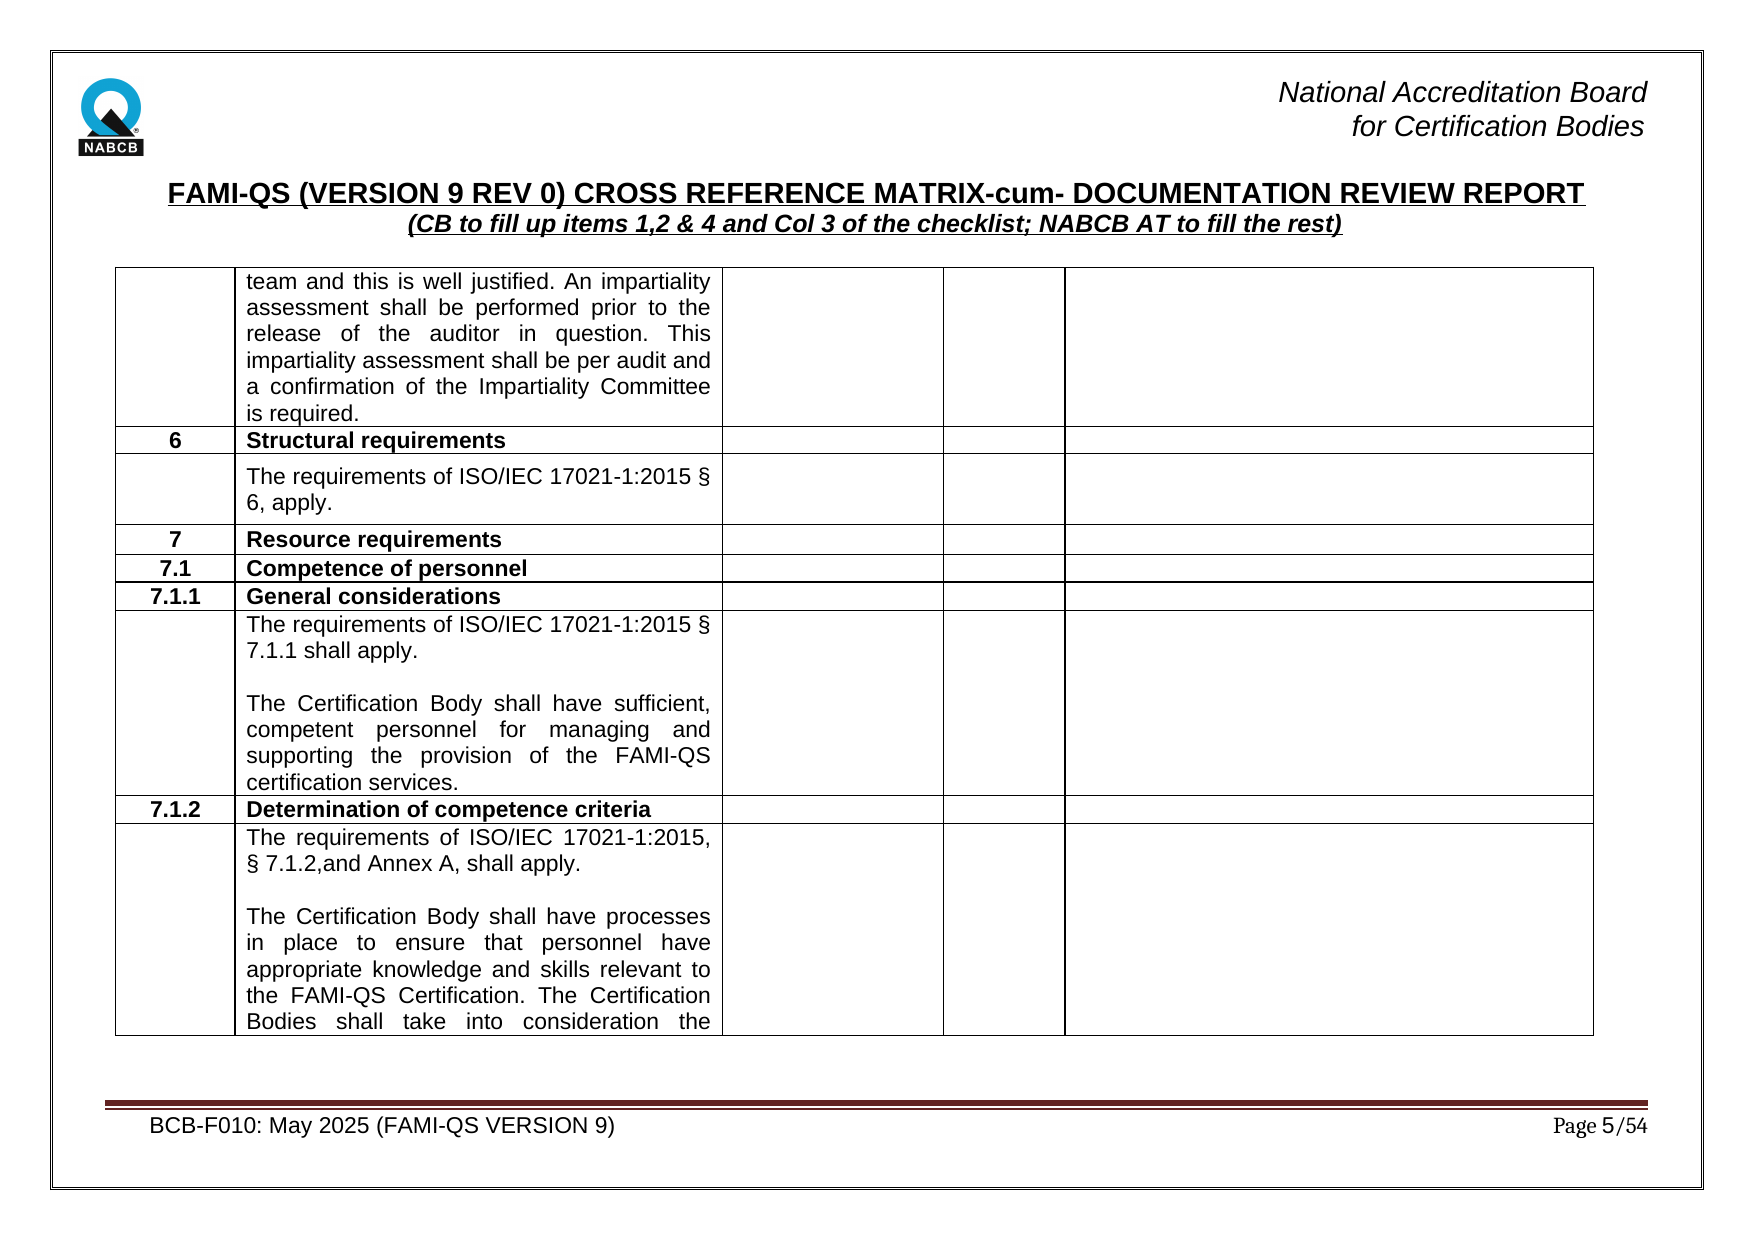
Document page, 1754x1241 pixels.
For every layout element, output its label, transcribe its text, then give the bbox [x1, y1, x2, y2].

table_cell [944, 268, 1064, 426]
table_cell [723, 796, 943, 823]
table_cell [116, 611, 234, 795]
table_cell [1066, 268, 1593, 426]
table_cell General considerations [236, 583, 722, 609]
table_cell [723, 525, 943, 554]
picture [78, 76, 144, 157]
table_cell [1066, 611, 1593, 795]
table_cell 6 [116, 427, 234, 453]
table_cell [116, 824, 234, 1035]
table_cell [1066, 583, 1593, 609]
table_cell 7.1.1 [116, 583, 234, 609]
table_cell Determination of competence criteria [236, 796, 722, 823]
table_cell [1066, 427, 1593, 453]
table_cell [723, 427, 943, 453]
table_cell [723, 454, 943, 524]
table_cell Resource requirements [236, 525, 722, 554]
table_cell Competence of personnel [236, 555, 722, 581]
table_cell [723, 555, 943, 581]
table_cell [723, 583, 943, 609]
table_cell [723, 268, 943, 426]
table_cell [723, 611, 943, 795]
table_cell [944, 454, 1064, 524]
table_cell 7.1 [116, 555, 234, 581]
table_cell [944, 611, 1064, 795]
table_cell Structural requirements [236, 427, 722, 453]
table_cell [116, 454, 234, 524]
table_cell [944, 427, 1064, 453]
table_cell [944, 555, 1064, 581]
table_cell [944, 824, 1064, 1035]
table_cell The requirements of ISO/IEC 17021-1:2015 § 6, apply. [236, 454, 722, 524]
table_cell [1066, 454, 1593, 524]
table_cell [1066, 796, 1593, 823]
table_cell [723, 824, 943, 1035]
table_cell [944, 796, 1064, 823]
table_cell [944, 525, 1064, 554]
table_cell [944, 583, 1064, 609]
table_cell [1066, 555, 1593, 581]
table_cell 7.1.2 [116, 796, 234, 823]
table_cell The requirements of ISO/IEC 17021-1:2015 § 7.1.1 shall apply. The Certification Body shall have sufficient, competent personnel for managing and supporting the provision of the FAMI-QS certification services. [236, 611, 722, 795]
table_cell [116, 268, 234, 426]
table_cell [1066, 824, 1593, 1035]
table_cell 7 [116, 525, 234, 554]
table_cell [1066, 525, 1593, 554]
